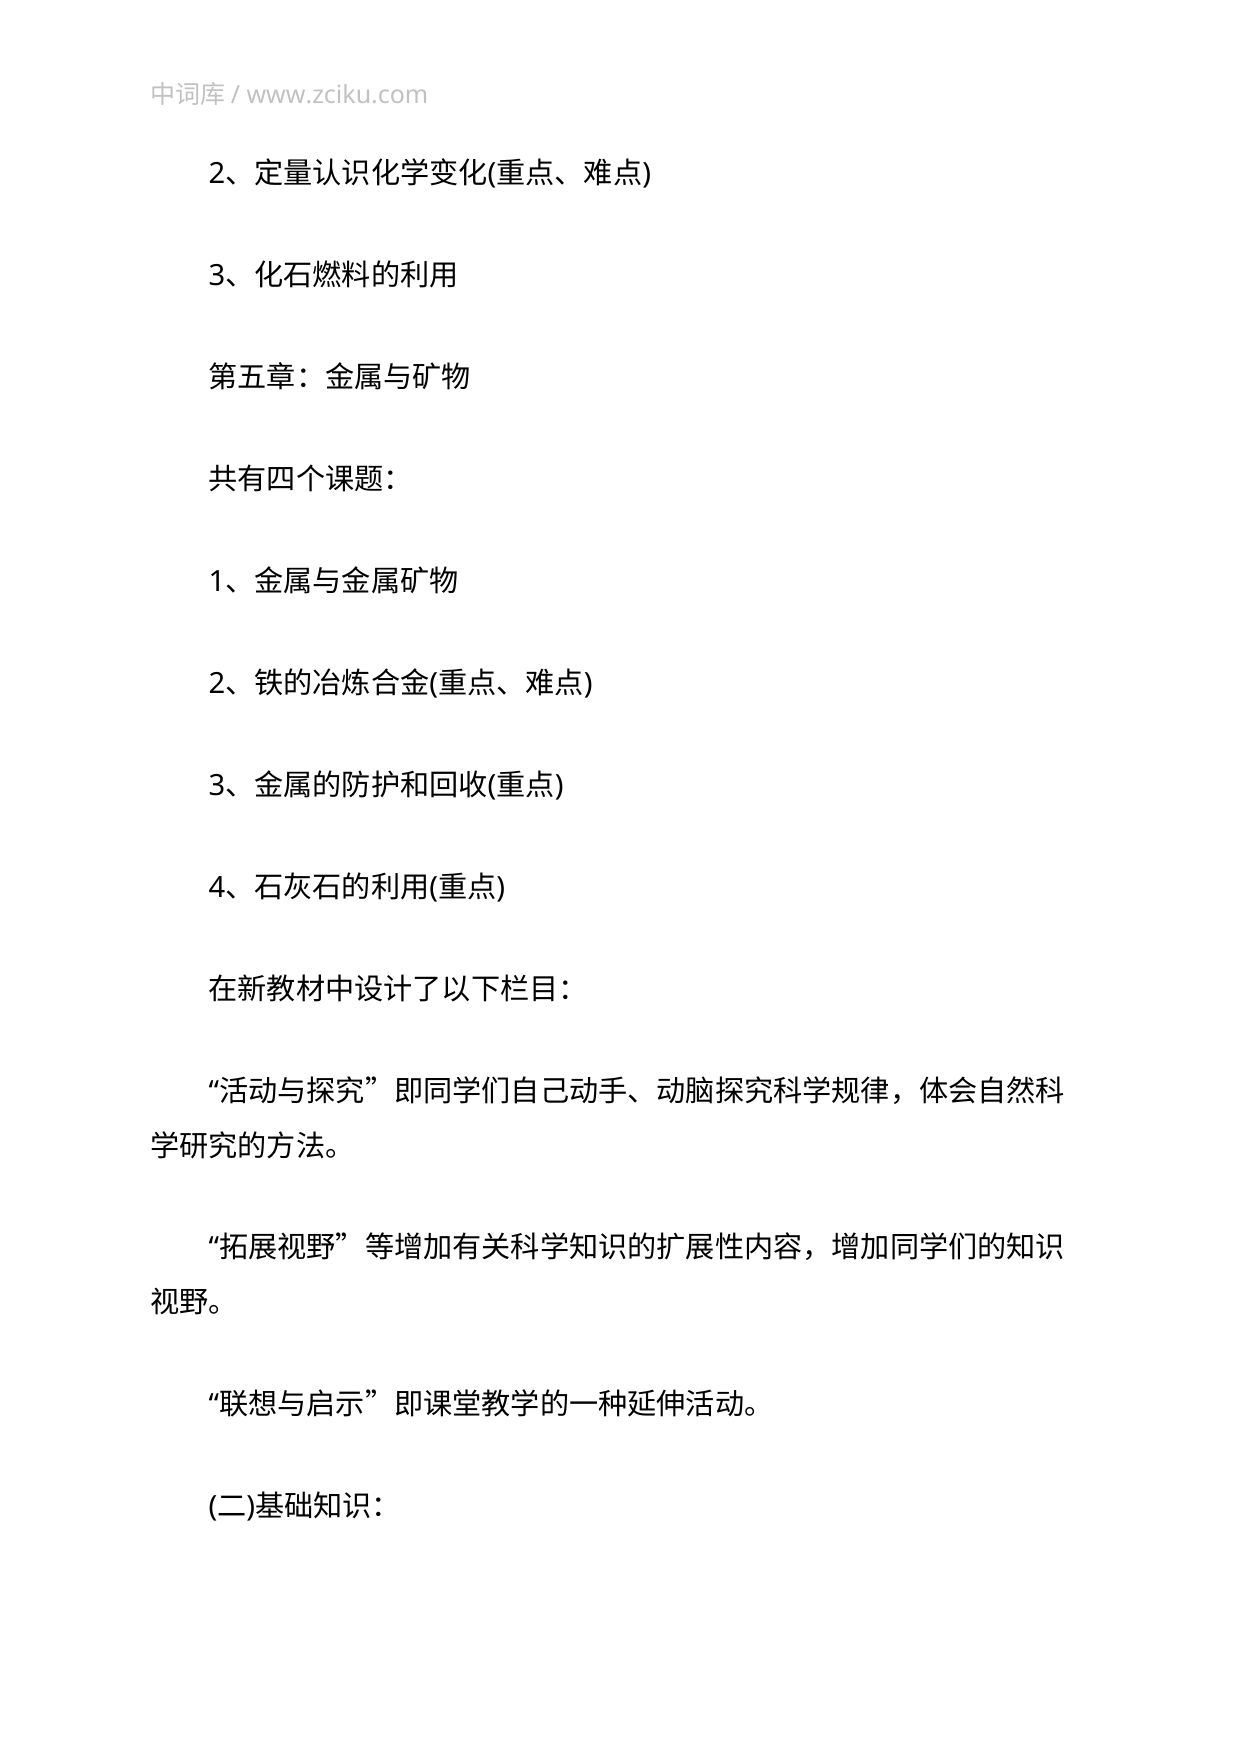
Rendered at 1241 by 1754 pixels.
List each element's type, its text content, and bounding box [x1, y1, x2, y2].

text 3、化石燃料的利用 [150, 252, 1090, 294]
text 3、金属的防护和回收(重点) [150, 761, 1090, 804]
text 第五章：金属与矿物 [150, 354, 1090, 396]
text 4、石灰石的利用(重点) [150, 863, 1090, 906]
text 1、金属与金属矿物 [150, 557, 1090, 600]
text “活动与探究”即同学们自己动手、动脑探究科学规律，体会自然科学研究的方法。 [150, 1067, 1090, 1164]
text “拓展视野”等增加有关科学知识的扩展性内容，增加同学们的知识视野。 [150, 1224, 1090, 1321]
text 2、定量认识化学变化(重点、难点) [150, 150, 1090, 192]
text “联想与启示”即课堂教学的一种延伸活动。 [150, 1381, 1090, 1423]
text (二)基础知识： [150, 1483, 1090, 1525]
text 共有四个课题： [150, 456, 1090, 498]
text 2、铁的冶炼合金(重点、难点) [150, 659, 1090, 702]
text 在新教材中设计了以下栏目： [150, 965, 1090, 1008]
